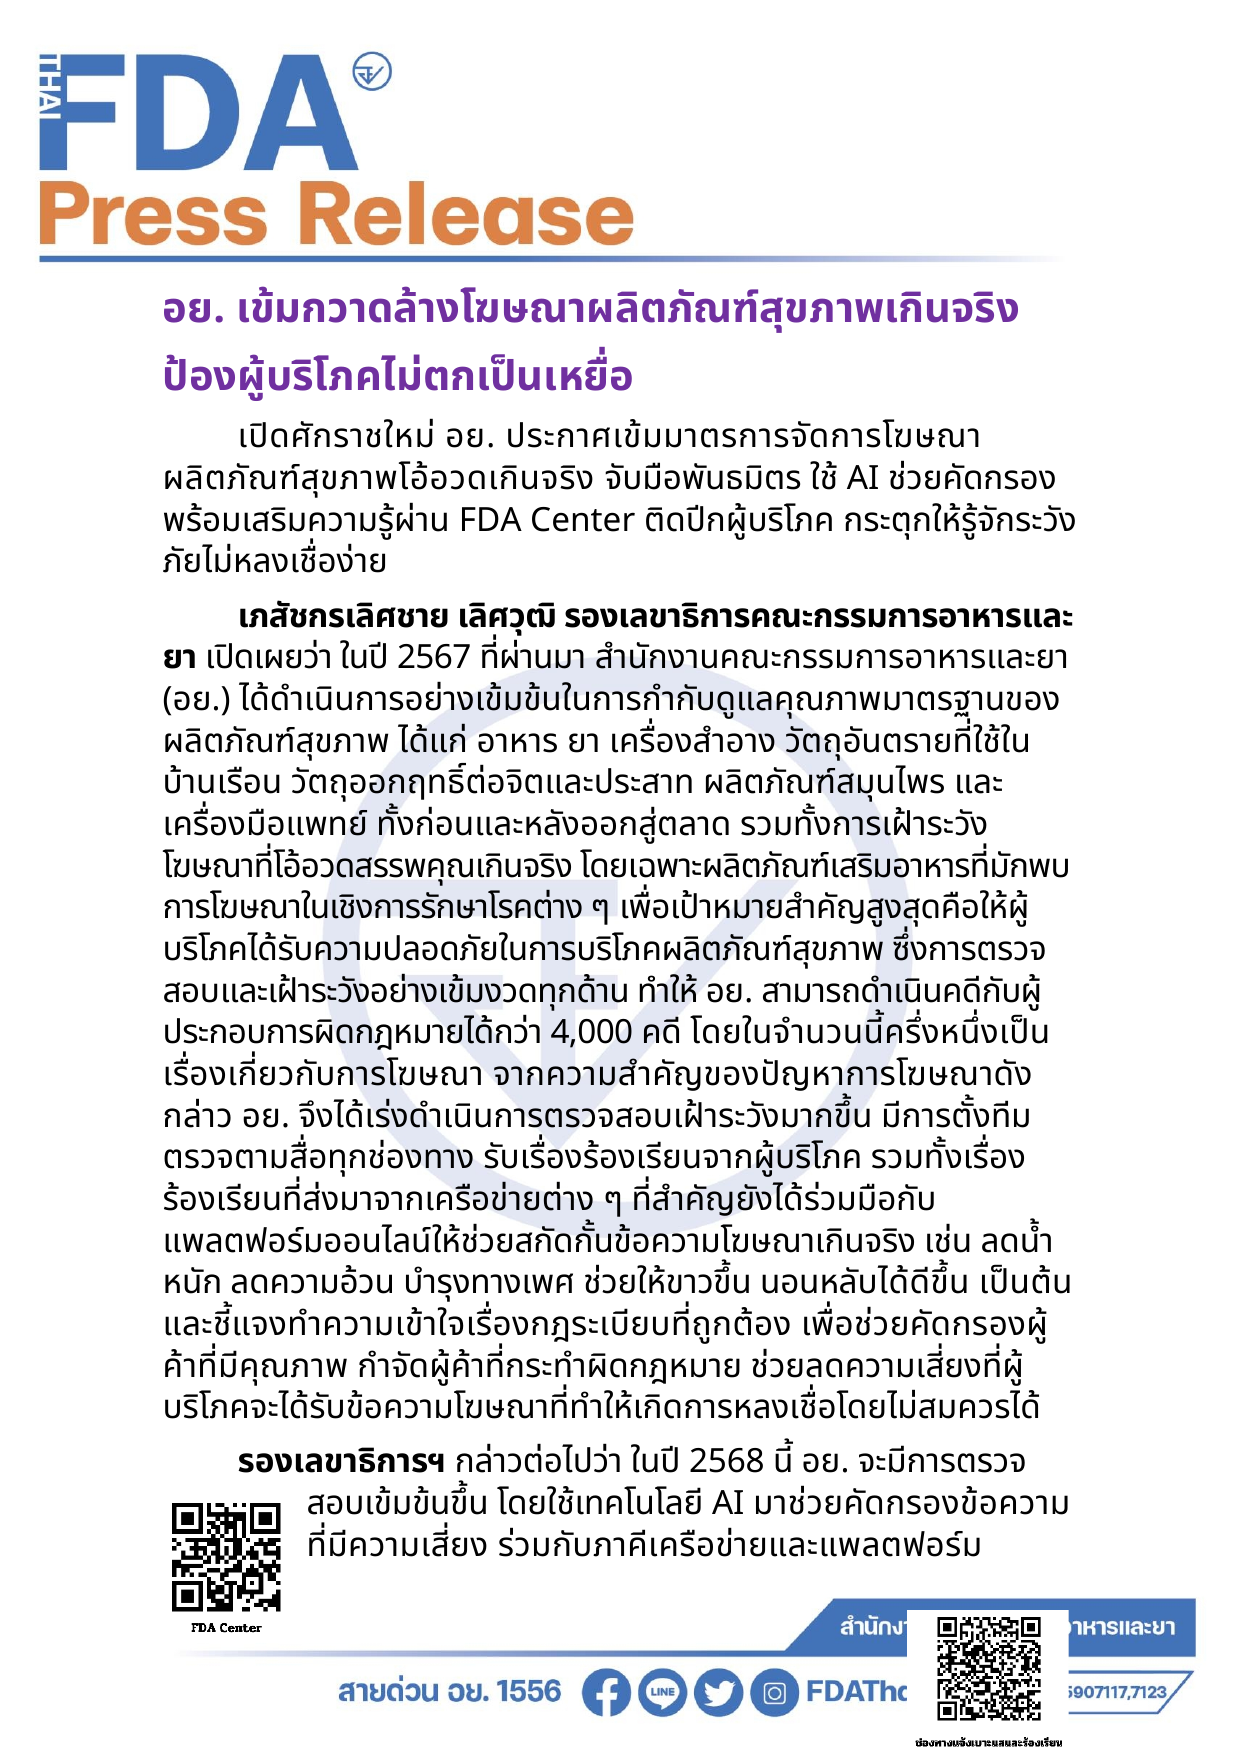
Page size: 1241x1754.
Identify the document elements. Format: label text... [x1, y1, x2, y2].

text เภสัชกรเลิศชาย เลิศวุฒิ รองเลขาธิการคณะกรรมการอาหารและยา เปิดเผยว่า ในปี 2567 ที่ผ่านมา สำนักงานคณะกรรมการอาหารและยา (อย.) ได้ดำเนินการอย่างเข้มข้นในการกำกับดูแลคุณภาพมาตรฐานของผลิตภัณฑ์สุขภาพ ได้แก่ อาหาร ยา เครื่องสำอาง วัตถุอันตรายที่ใช้ในบ้านเรือน วัตถุออกฤทธิ์ต่อจิตและประสาท ผลิตภัณฑ์สมุนไพร และเครื่องมือแพทย์ ทั้งก่อนและหลังออกสู่ตลาด รวมทั้งการเฝ้าระวังโฆษณาที่โอ้อวดสรรพคุณเกินจริง โดยเฉพาะผลิตภัณฑ์เสริมอาหารที่มักพบการโฆษณาในเชิงการรักษาโรคต่าง ๆ เพื่อเป้าหมายสำคัญสูงสุดคือให้ผู้บริโภคได้รับความปลอดภัยในการบริโภคผลิตภัณฑ์สุขภาพ ซึ่งการตรวจสอบและเฝ้าระวังอย่างเข้มงวดทุกด้าน ทำให้ อย. สามารถดำเนินคดีกับผู้ประกอบการผิดกฎหมายได้กว่า 4,000 คดี โดยในจำนวนนี้ครึ่งหนึ่งเป็นเรื่องเกี่ยวกับการโฆษณา จากความสำคัญของปัญหาการโฆษณาดังกล่าว อย. จึงได้เร่งดำเนินการตรวจสอบเฝ้าระวังมากขึ้น มีการตั้งทีมตรวจตามสื่อทุกช่องทาง รับเรื่องร้องเรียนจากผู้บริโภค รวมทั้งเรื่องร้องเรียนที่ส่งมาจากเครือข่ายต่าง ๆ ที่สำคัญยังได้ร่วมมือกับแพลตฟอร์มออนไลน์ให้ช่วยสกัดกั้นข้อความโฆษณาเกินจริง เช่น ลดน้ำหนัก ลดความอ้วน บำรุงทางเพศ ช่วยให้ขาวขึ้น นอนหลับได้ดีขึ้น เป็นต้น และชี้แจงทำความเข้าใจเรื่องกฎระเบียบที่ถูกต้อง เพื่อช่วยคัดกรองผู้ค้าที่มีคุณภาพ กำจัดผู้ค้าที่กระทำผิดกฎหมาย ช่วยลดความเสี่ยงที่ผู้บริโภคจะได้รับข้อความโฆษณาที่ทำให้เกิดการหลงเชื่อโดยไม่สมควรได้ [162, 594, 1078, 1427]
text เปิดศักราชใหม่ อย. ประกาศเข้มมาตรการจัดการโฆษณาผลิตภัณฑ์สุขภาพโอ้อวดเกินจริง จับมือพันธมิตร ใช้ AI ช่วยคัดกรอง พร้อมเสริมความรู้ผ่าน FDA Center ติดปีกผู้บริโภค กระตุกให้รู้จักระวังภัยไม่หลงเชื่อง่าย [162, 414, 1078, 581]
text อย. เข้มกวาดล้างโฆษณาผลิตภัณฑ์สุขภาพเกินจริง ป้องผู้บริโภคไม่ตกเป็นเหยื่อ [162, 278, 1078, 409]
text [162, 1439, 1078, 1564]
picture [0, 0, 1235, 1754]
